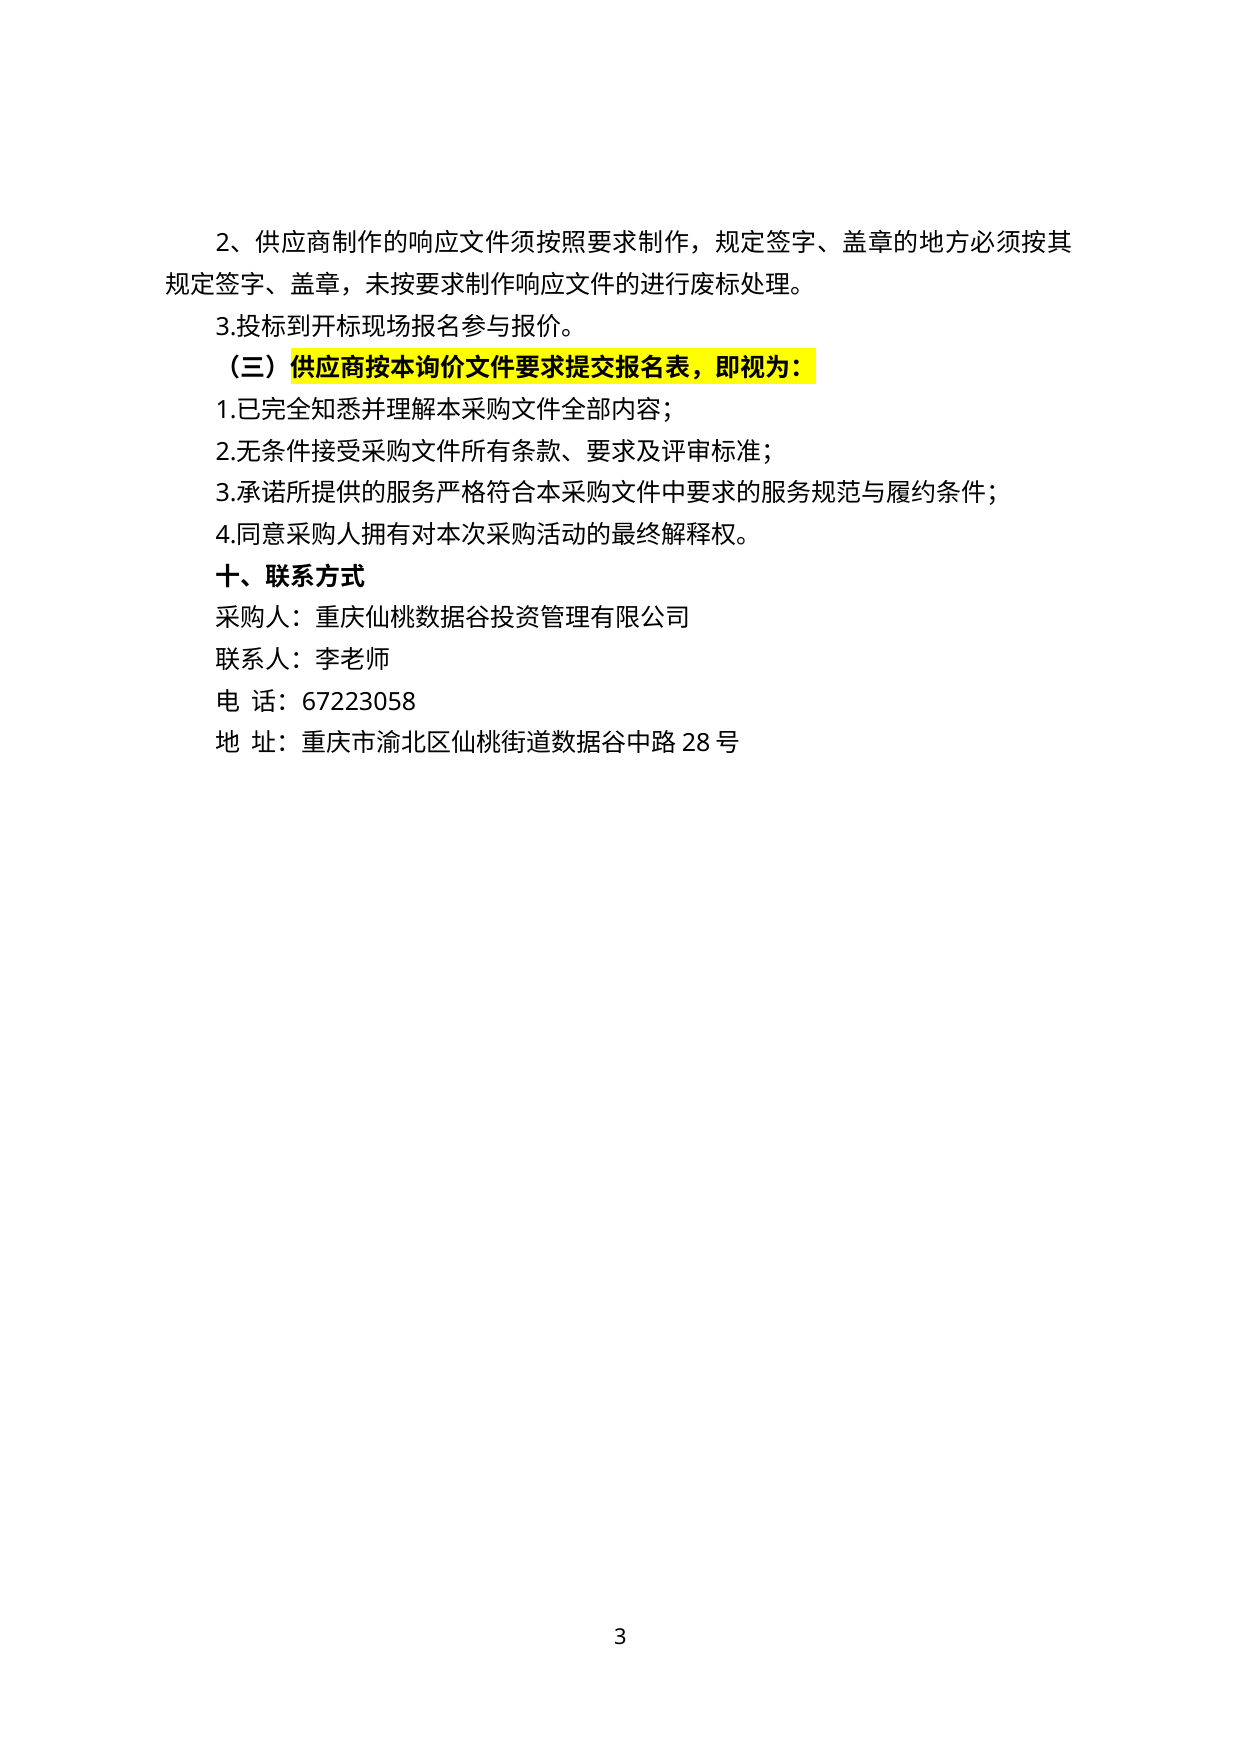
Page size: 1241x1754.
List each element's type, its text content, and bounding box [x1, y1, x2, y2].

text 3.承诺所提供的服务严格符合本采购文件中要求的服务规范与履约条件； [165, 468, 1075, 510]
subtitle 十、联系方式 [165, 552, 1075, 593]
text 4.同意采购人拥有对本次采购活动的最终解释权。 [165, 510, 1075, 552]
text 地 址：重庆市渝北区仙桃街道数据谷中路28号 [165, 718, 1075, 760]
text 2.无条件接受采购文件所有条款、要求及评审标准； [165, 427, 1075, 468]
text 3.投标到开标现场报名参与报价。 [165, 302, 1075, 343]
text 联系人：李老师 [165, 635, 1075, 677]
text 采购人：重庆仙桃数据谷投资管理有限公司 [165, 593, 1075, 635]
text 2、供应商制作的响应文件须按照要求制作，规定签字、盖章的地方必须按其规定签字、盖章，未按要求制作响应文件的进行废标处理。 [165, 218, 1075, 302]
text 电 话：67223058 [165, 677, 1075, 718]
text 1.已完全知悉并理解本采购文件全部内容； [165, 385, 1075, 427]
subtitle （三）供应商按本询价文件要求提交报名表，即视为： [165, 343, 1075, 385]
